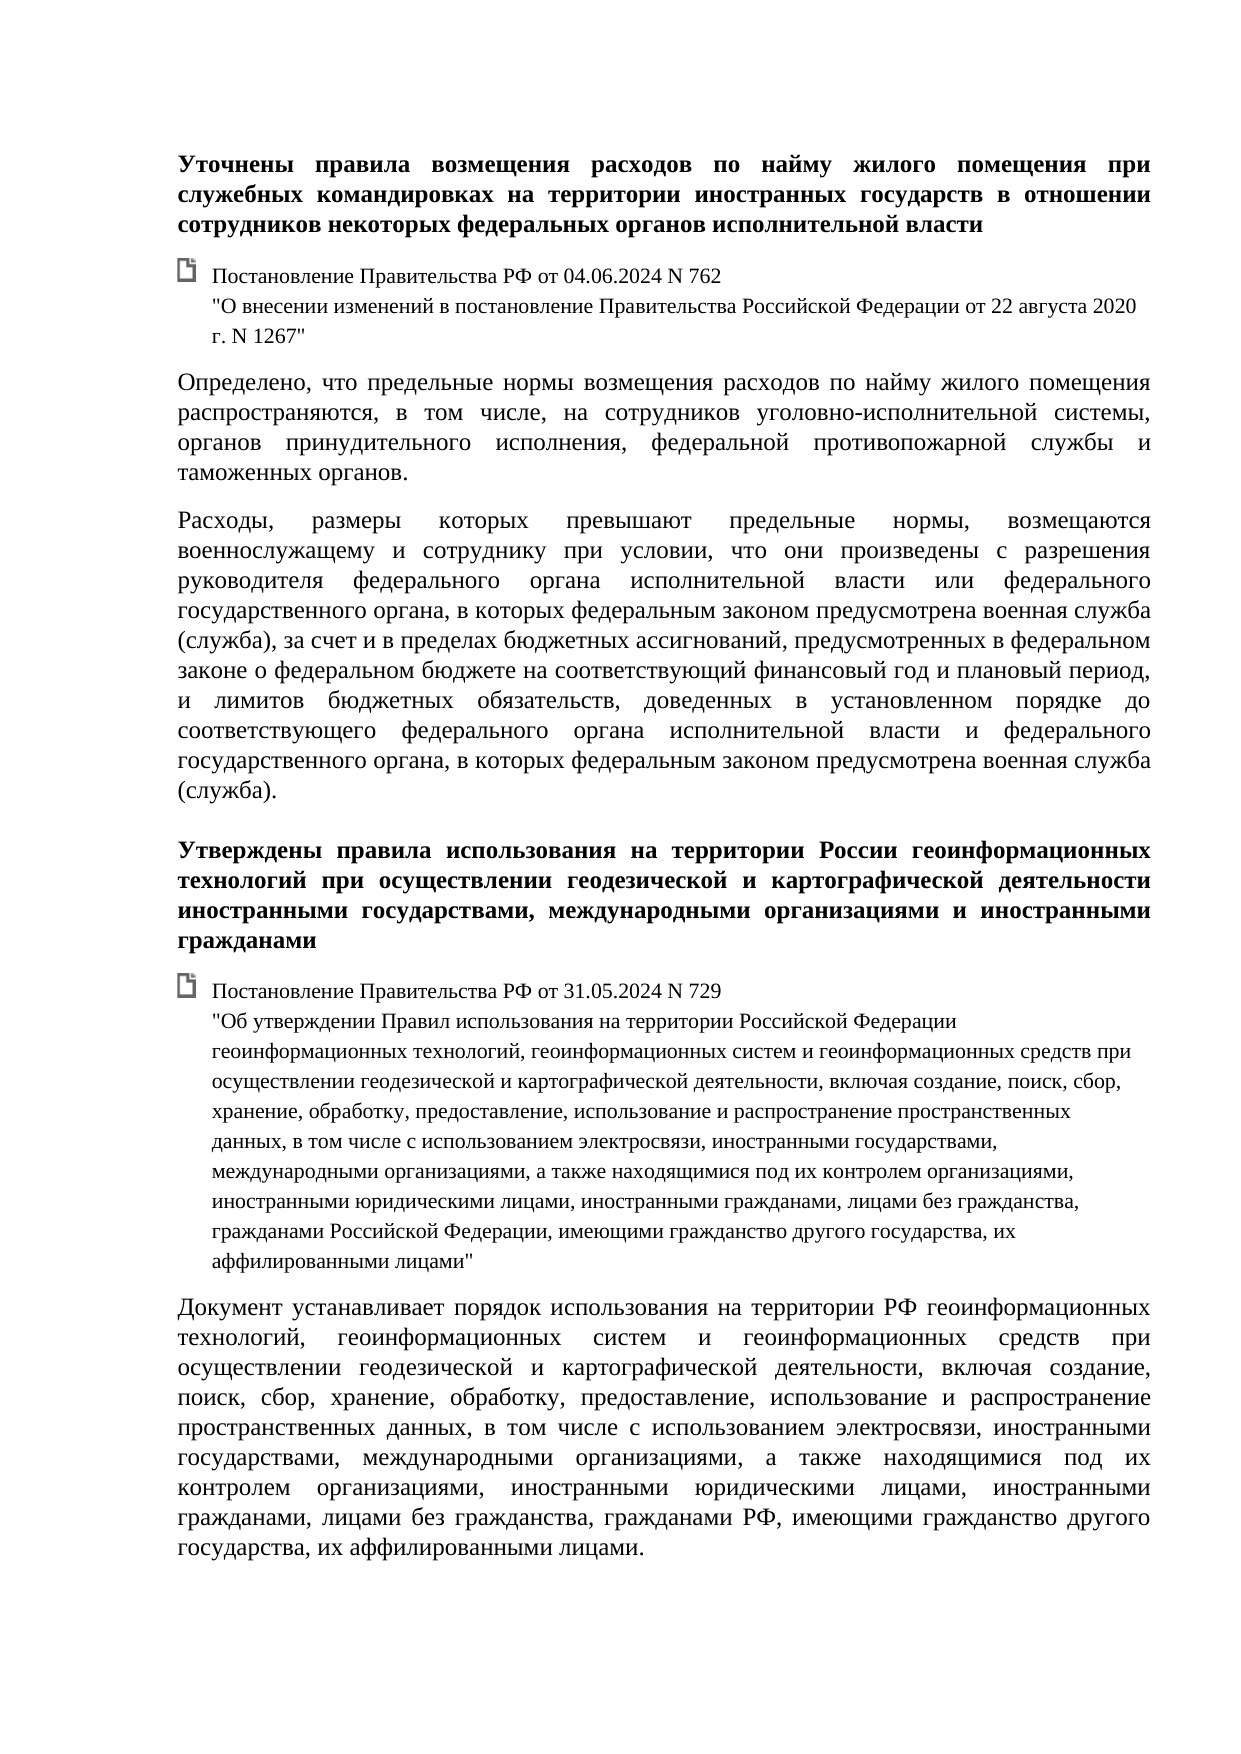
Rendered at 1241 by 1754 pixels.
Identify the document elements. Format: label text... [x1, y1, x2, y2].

text Утверждены правила использования на территории России геоинформационных технологий при осуществлении геодезической и картографической деятельности иностранными государствами, международными организациями и иностранными гражданами [177, 833, 1152, 953]
text Определено, что предельные нормы возмещения расходов по найму жилого помещения распространяются, в том числе, на сотрудников уголовно-исполнительной системы, органов принудительного исполнения, федеральной противопожарной службы и таможенных органов. [177, 366, 1152, 486]
text Расходы, размеры которых превышают предельные нормы, возмещаются военнослужащему и сотруднику при условии, что они произведены с разрешения руководителя федерального органа исполнительной власти или федерального государственного органа, в которых федеральным законом предусмотрена военная служба (служба), за счет и в пределах бюджетных ассигнований, предусмотренных в федеральном законе о федеральном бюджете на соответствующий финансовый год и плановый период, и лимитов бюджетных обязательств, доведенных в установленном порядке до соответствующего федерального органа исполнительной власти и федерального государственного органа, в которых федеральным законом предусмотрена военная служба (служба). [177, 503, 1152, 803]
text Документ устанавливает порядок использования на территории РФ геоинформационных технологий, геоинформационных систем и геоинформационных средств при осуществлении геодезической и картографической деятельности, включая создание, поиск, сбор, хранение, обработку, предоставление, использование и распространение пространственных данных, в том числе с использованием электросвязи, иностранными государствами, международными организациями, а также находящимися под их контролем организациями, иностранными юридическими лицами, иностранными гражданами, лицами без гражданства, гражданами РФ, имеющими гражданство другого государства, их аффилированными лицами. [177, 1291, 1152, 1561]
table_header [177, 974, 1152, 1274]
picture [177, 258, 196, 282]
picture [177, 973, 196, 998]
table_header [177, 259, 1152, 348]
text Уточнены правила возмещения расходов по найму жилого помещения при служебных командировках на территории иностранных государств в отношении сотрудников некоторых федеральных органов исполнительной власти [177, 148, 1152, 238]
